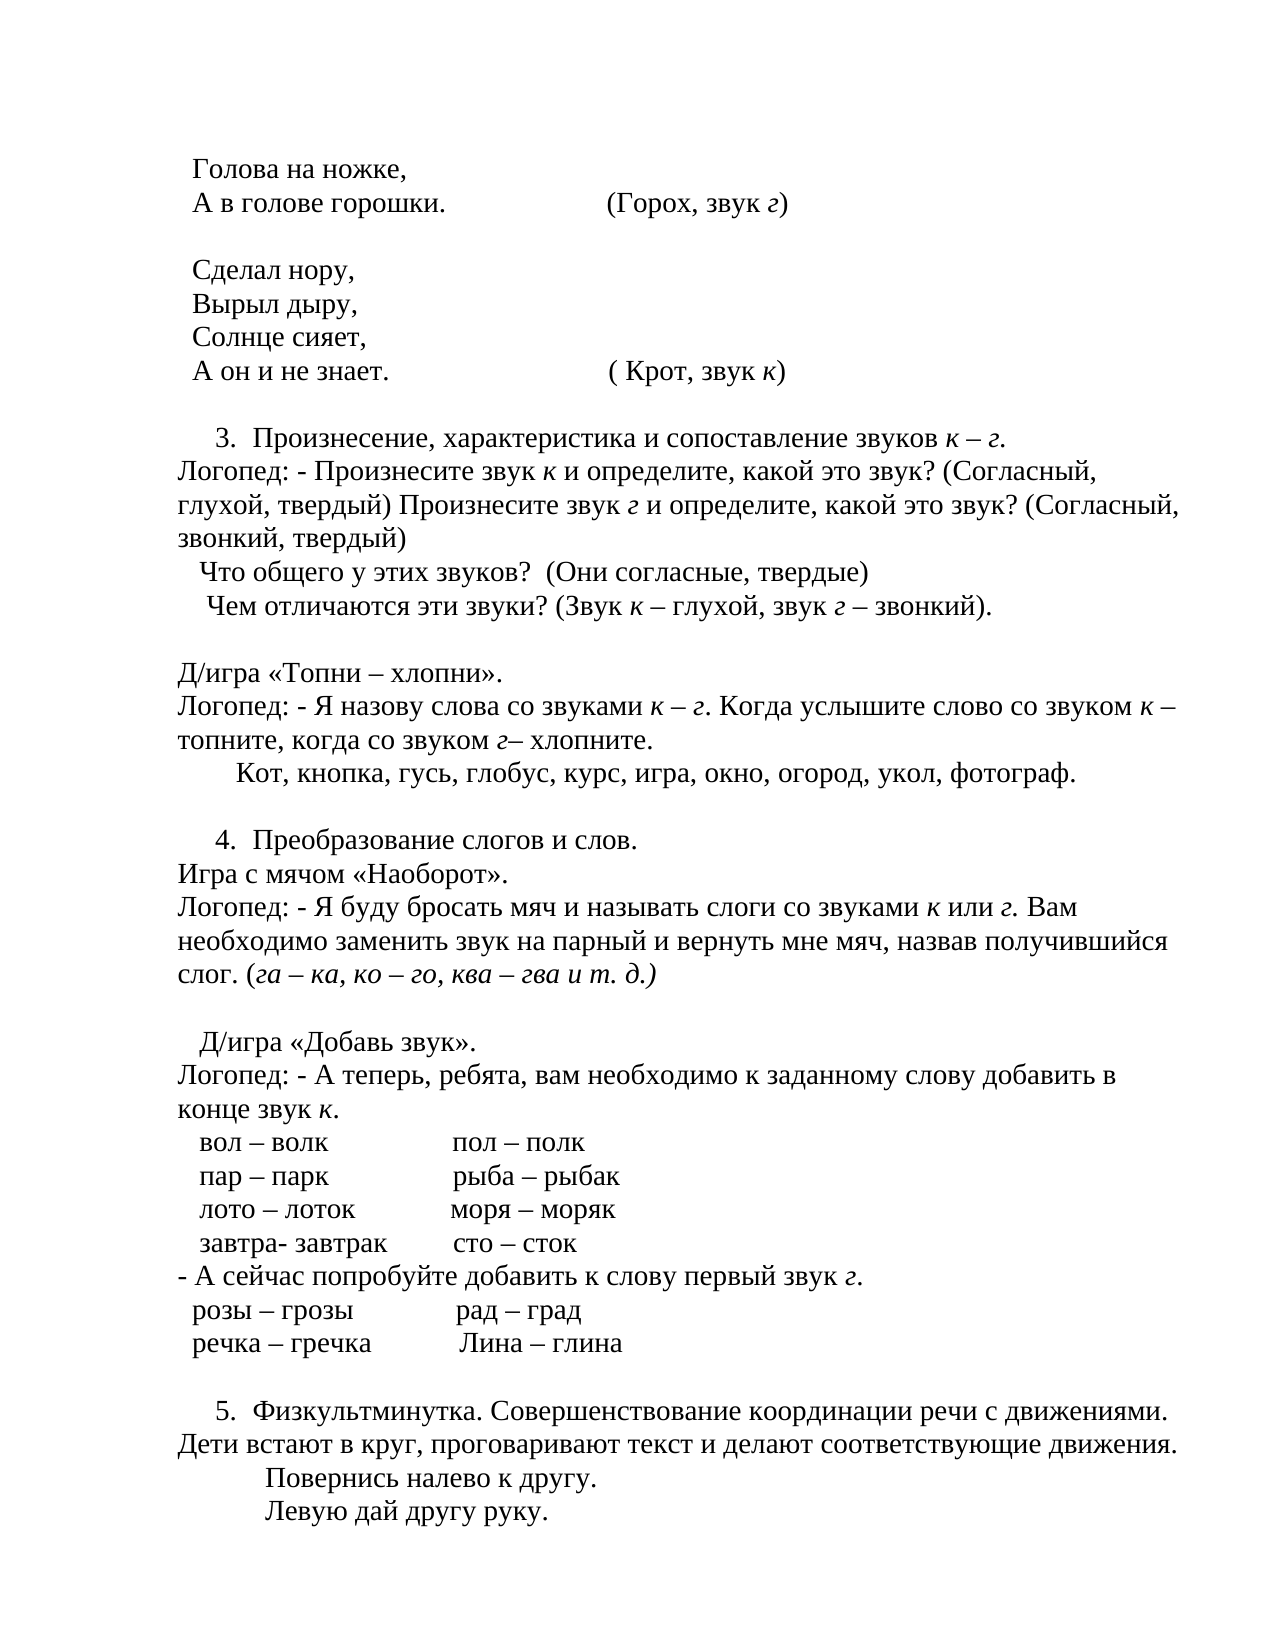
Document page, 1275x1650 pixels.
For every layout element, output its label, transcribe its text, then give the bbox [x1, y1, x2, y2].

text Д/игра «Топни – хлопни». [177, 655, 1186, 688]
text речка – гречка Лина – глина [177, 1326, 1186, 1359]
text пар – парк рыба – рыбак [177, 1158, 1186, 1191]
list Преобразование слогов и слов. [215, 822, 1186, 856]
text Игра с мячом «Наоборот». [177, 856, 1186, 889]
text Чем отличаются эти звуки? (Звук к – глухой, звук г – звонкий). [177, 588, 1186, 621]
text Д/игра «Добавь звук». [177, 1024, 1186, 1057]
text - А сейчас попробуйте добавить к слову первый звук г. [177, 1258, 1186, 1292]
text розы – грозы рад – град [177, 1292, 1186, 1326]
text Левую дай другу руку. [177, 1493, 1186, 1527]
text А в голове горошки. (Горох, звук г) [177, 185, 1186, 219]
text А он и не знает. ( Крот, звук к) [177, 353, 1186, 386]
text вол – волк пол – полк [177, 1124, 1186, 1158]
list Произнесение, характеристика и сопоставление звуков к – г. [215, 420, 1186, 453]
text Вырыл дыру, [177, 286, 1186, 319]
text Кот, кнопка, гусь, глобус, курс, игра, окно, огород, укол, фотограф. [177, 755, 1186, 789]
text Повернись налево к другу. [177, 1460, 1186, 1493]
text Сделал нору, [177, 252, 1186, 286]
text Что общего у этих звуков? (Они согласные, твердые) [177, 554, 1186, 588]
text лото – лоток моря – моряк [177, 1191, 1186, 1225]
text Логопед: - Я буду бросать мяч и называть слоги со звуками к или г. Вам необходимо заменить звук на парный и вернуть мне мяч, назвав получившийся слог. (га – ка, ко – го, ква – гва и т. д.) [177, 889, 1186, 990]
text Дети встают в круг, проговаривают текст и делают соответствующие движения. [177, 1426, 1186, 1460]
text Голова на ножке, [177, 152, 1186, 185]
text Логопед: - Произнесите звук к и определите, какой это звук? (Согласный, глухой, твердый) Произнесите звук г и определите, какой это звук? (Согласный, звонкий, твердый) [177, 453, 1186, 554]
text завтра- завтрак сто – сток [177, 1225, 1186, 1258]
text Солнце сияет, [177, 319, 1186, 353]
text Логопед: - А теперь, ребята, вам необходимо к заданному слову добавить в конце звук к. [177, 1057, 1186, 1124]
list Физкультминутка. Совершенствование координации речи с движениями. [215, 1393, 1186, 1426]
text Логопед: - Я назову слова со звуками к – г. Когда услышите слово со звуком к – топните, когда со звуком г– хлопните. [177, 688, 1186, 755]
